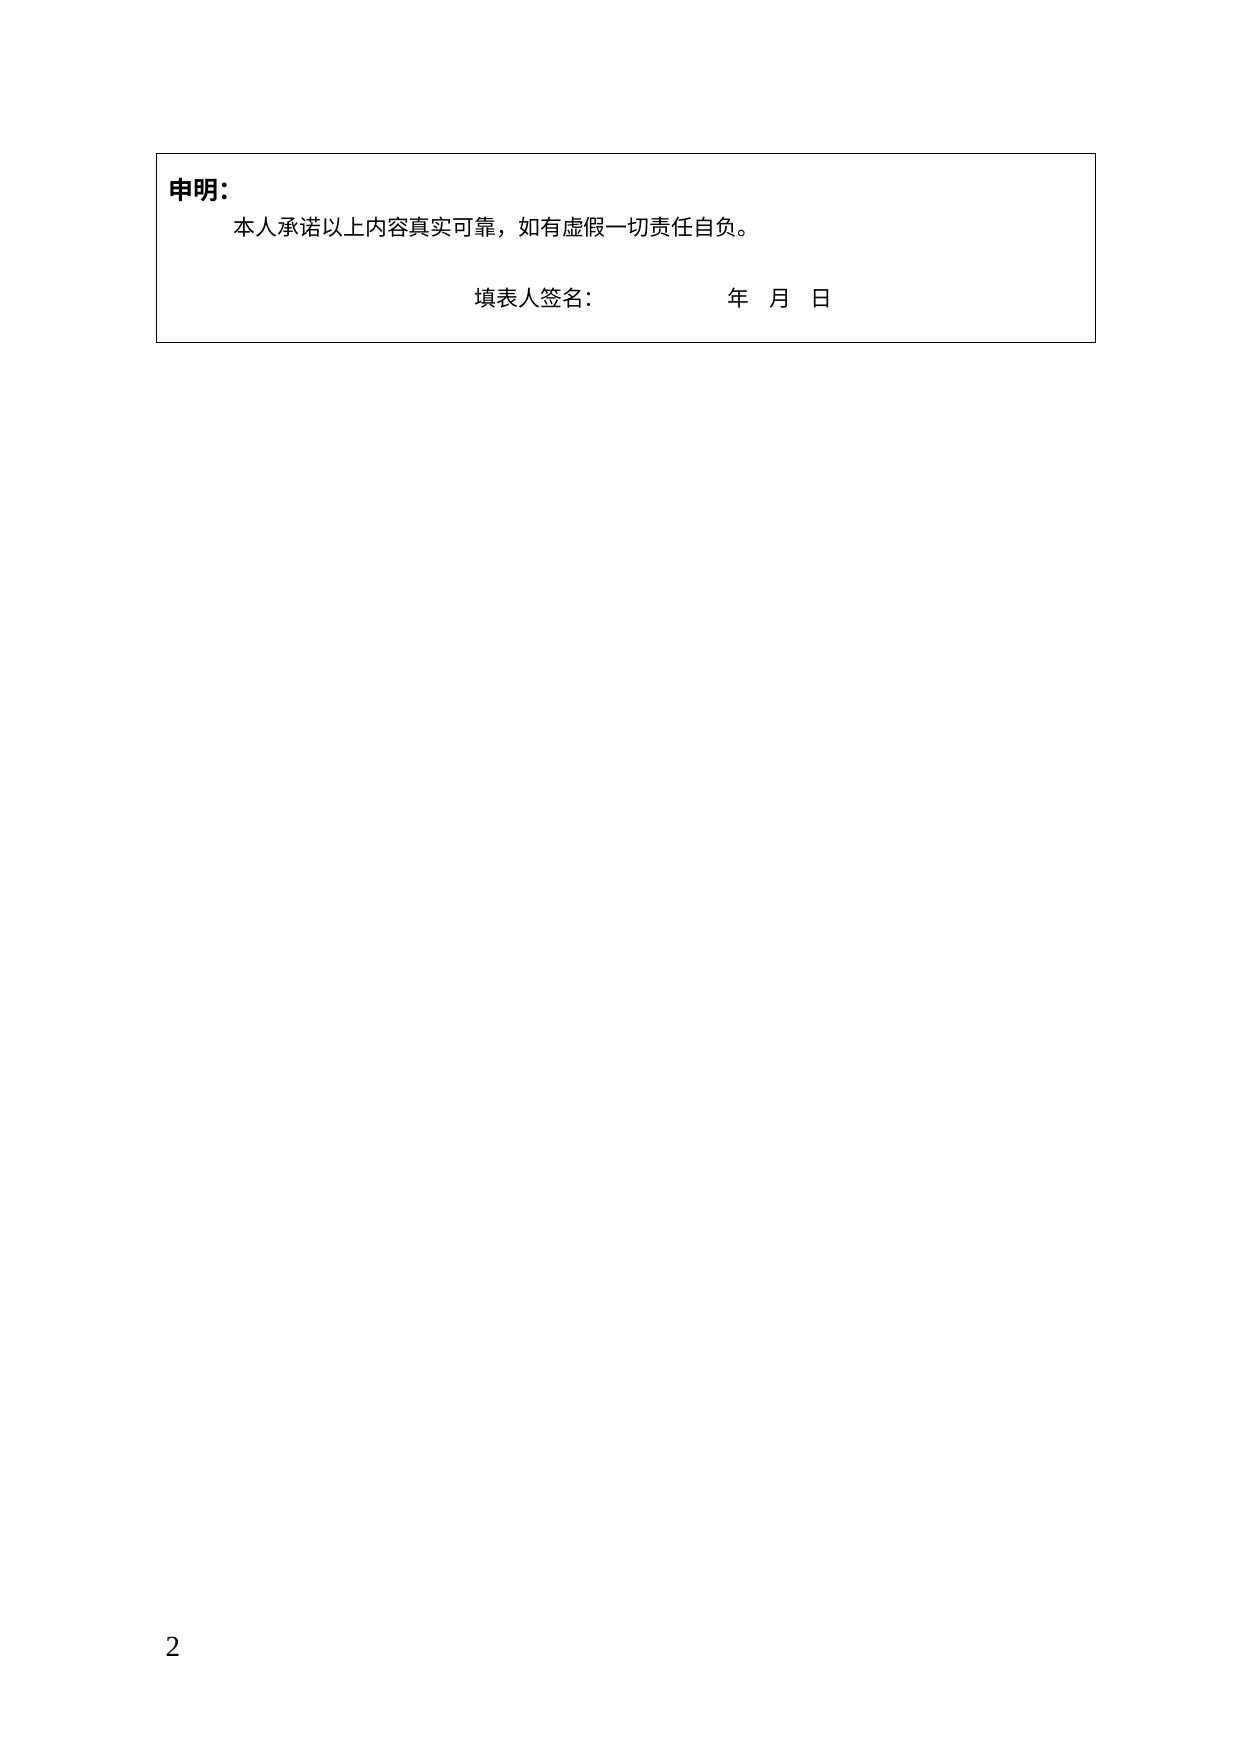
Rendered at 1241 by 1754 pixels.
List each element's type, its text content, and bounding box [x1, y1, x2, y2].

table_cell 申明： 本人承诺以上内容真实可靠，如有虚假一切责任自负。 填表人签名： 年 月 日 [157, 154, 1095, 342]
